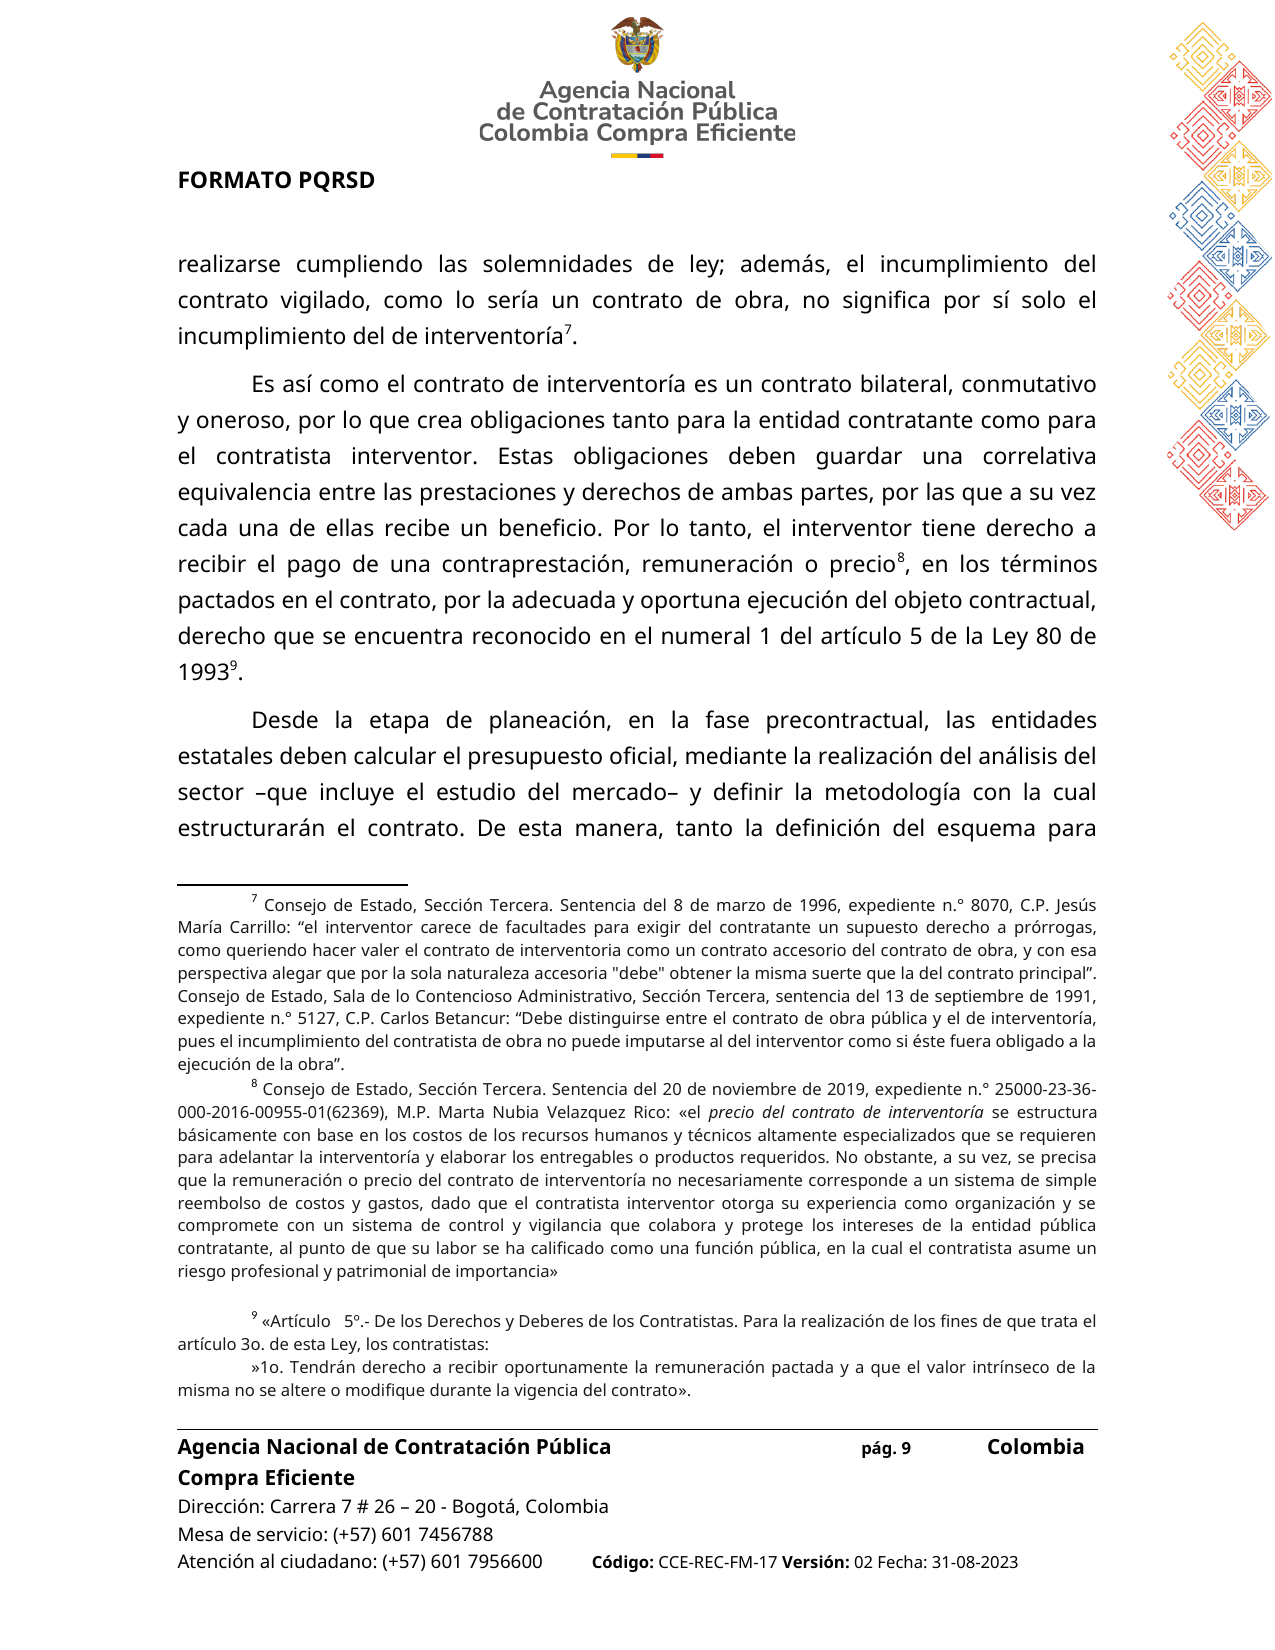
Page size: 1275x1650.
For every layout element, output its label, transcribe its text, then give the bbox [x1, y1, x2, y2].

picture [1165, 22, 1272, 528]
picture [479, 17, 796, 158]
text Es así como el contrato de interventoría es un contrato bilateral, conmutativo y oneroso, por lo que crea obligaciones tanto para la entidad contratante como para el contratista interventor. Estas obligaciones deben guardar una correlativa equivalencia entre las prestaciones y derechos de ambas partes, por las que a su vez cada una de ellas recibe un beneficio. Por lo tanto, el interventor tiene derecho a recibir el pago de una contraprestación, remuneración o precio, en los términos pactados en el contrato, por la adecuada y oportuna ejecución del objeto contractual, derecho que se encuentra reconocido en el numeral 1 del artículo 5 de la Ley 80 de 1993. [177, 368, 1098, 687]
text Desde la etapa de planeación, en la fase precontractual, las entidades estatales deben calcular el presupuesto oficial, mediante la realización del análisis del sector –que incluye el estudio del mercado– y definir la metodología con la cual estructurarán el contrato. De esta manera, tanto la definición del esquema para estipular el precio y como la forma de pago hacen parte de los estudios previos. Estas disposiciones generalmente dependen del tipo de contrato, pues existen algunas modalidades más comunes en los de obra pública, otras más utilizadas en los de prestación de servicios y otras más indicadas para los de concesión, por mencionar algunos ejemplos. [177, 704, 1098, 843]
